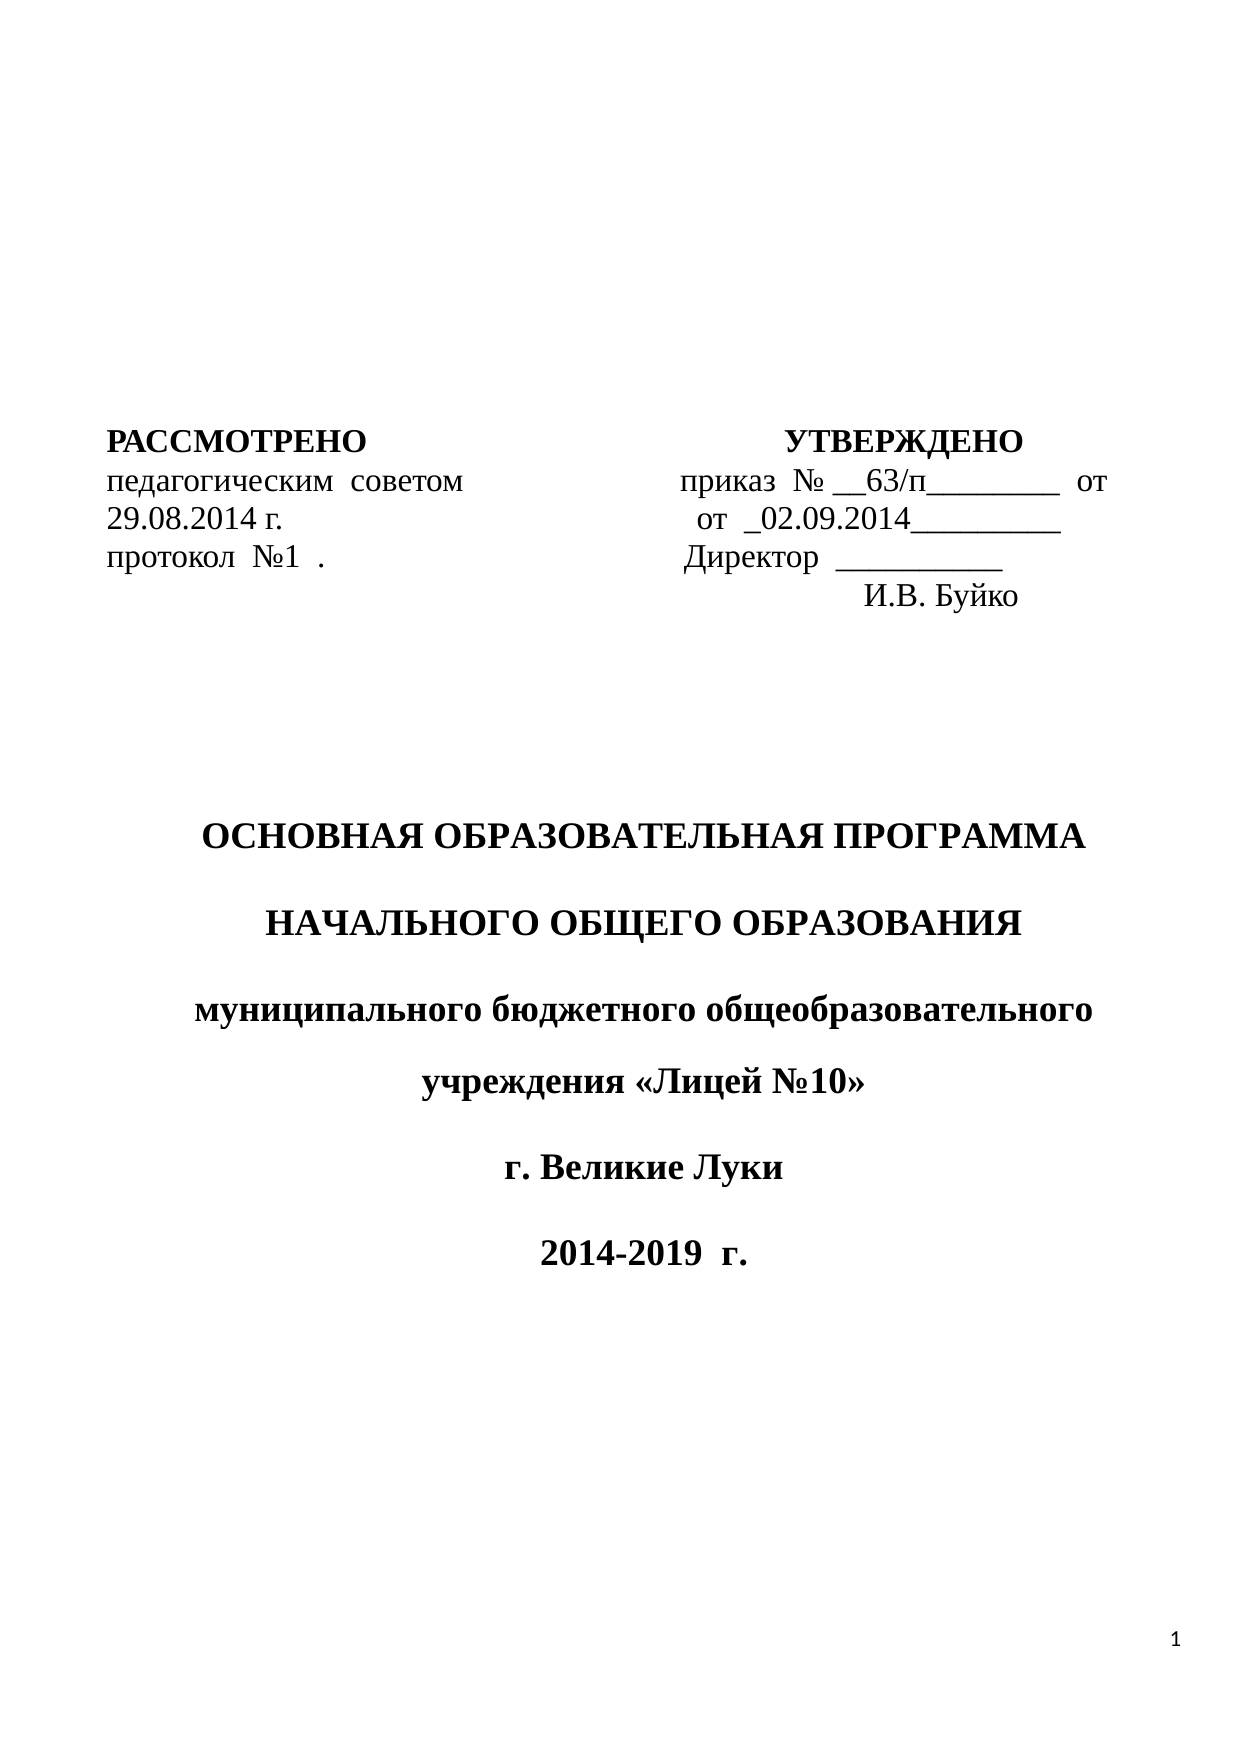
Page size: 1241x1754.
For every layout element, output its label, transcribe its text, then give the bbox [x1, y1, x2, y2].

text И.В. Буйко [280, 575, 1181, 614]
text учреждения «Лицей №10» [106, 1058, 1181, 1101]
text г. Великие Луки [106, 1144, 1181, 1187]
text педагогическим советом приказ № __63/п________ от 29.08.2014 г. от _02.09.2014_________ [106, 460, 1181, 537]
text НАЧАЛЬНОГО ОБЩЕГО ОБРАЗОВАНИЯ [106, 900, 1181, 943]
text РАССМОТРЕНО УТВЕРЖДЕНО [106, 422, 1181, 460]
text муниципального бюджетного общеобразовательного [106, 986, 1181, 1029]
text ОСНОВНАЯ ОБРАЗОВАТЕЛЬНАЯ ПРОГРАММА [106, 814, 1181, 857]
text протокол №1 . Директор __________ [106, 537, 1181, 575]
text 2014-2019 г. [106, 1231, 1181, 1274]
